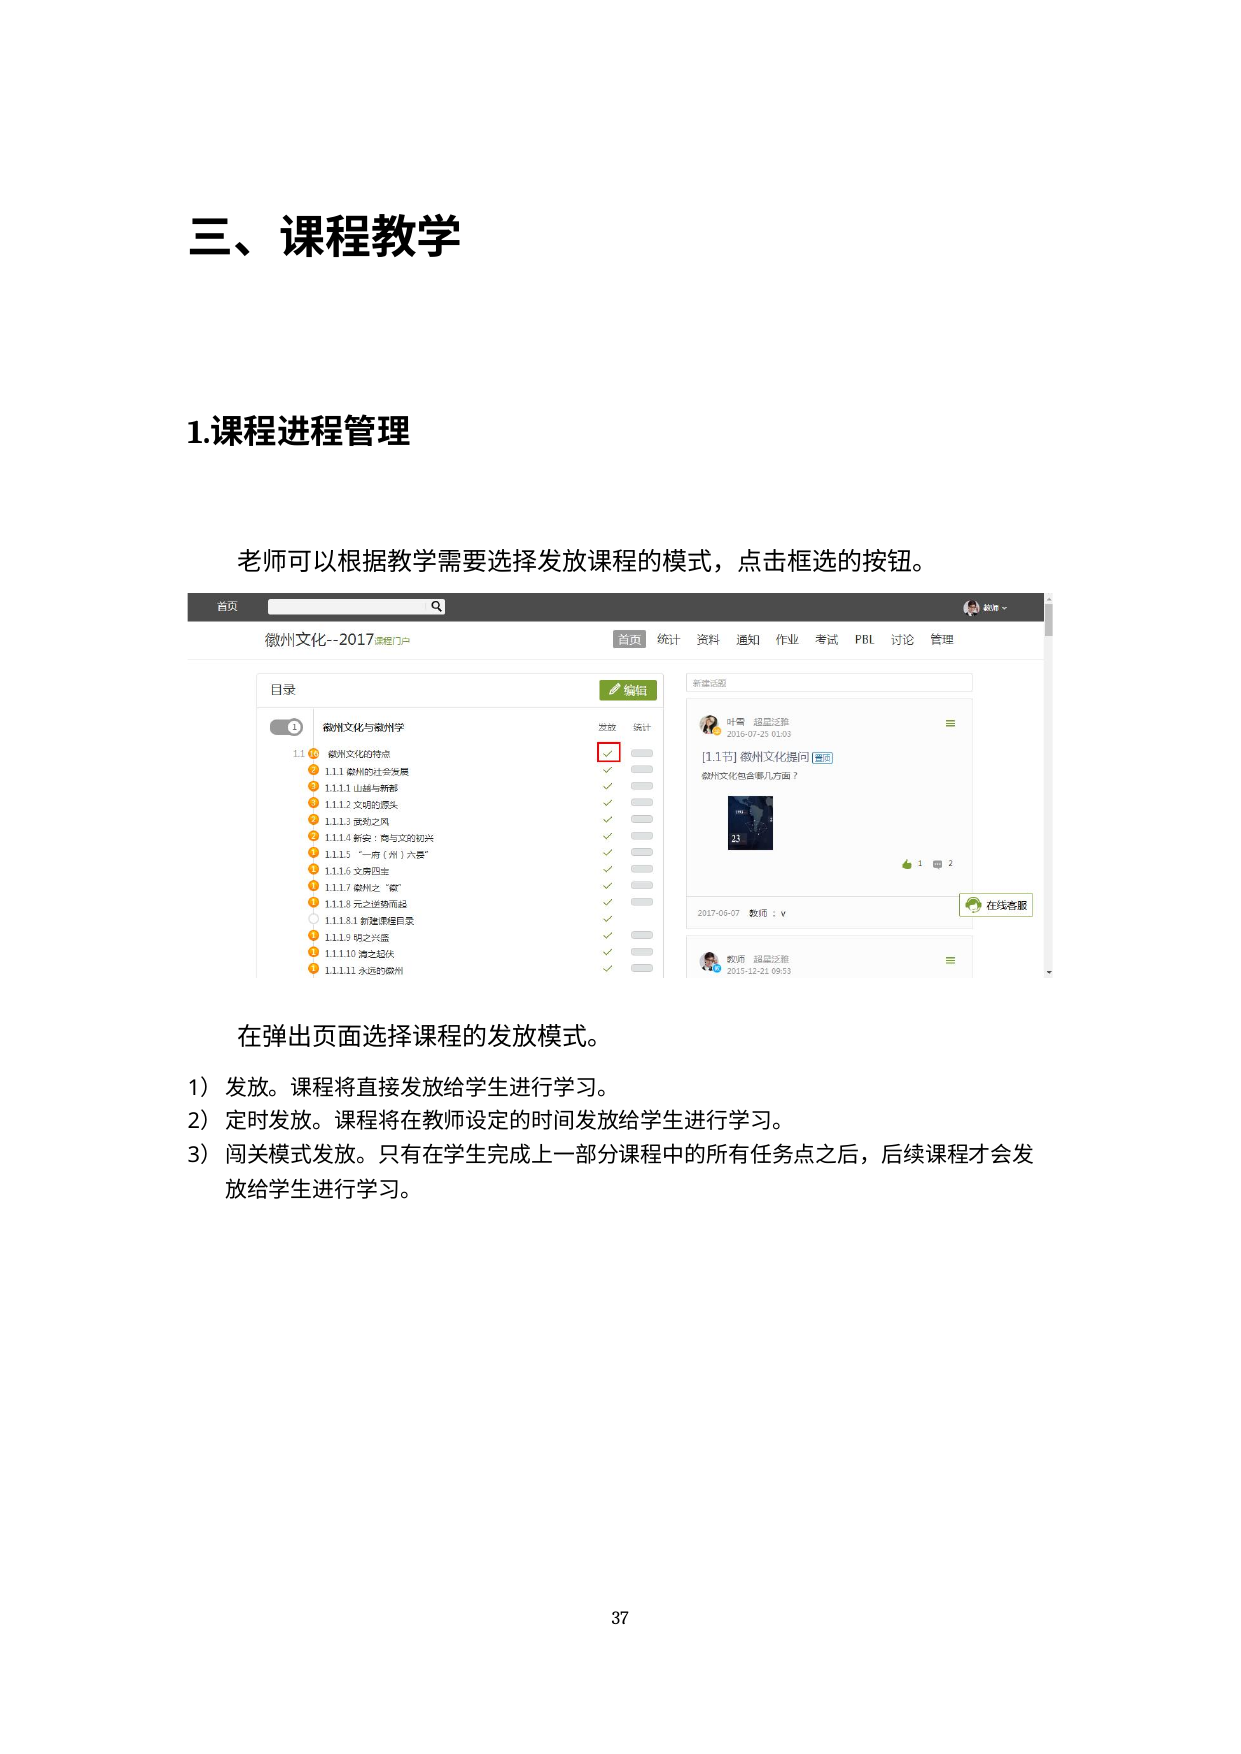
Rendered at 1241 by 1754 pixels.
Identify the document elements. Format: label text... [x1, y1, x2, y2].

text 老师可以根据教学需要选择发放课程的模式，点击框选的按钮。 [187, 525, 1053, 593]
text 在弹出页面选择课程的发放模式。 [187, 1001, 1053, 1068]
list 定时发放。课程将在教师设定的时间发放给学生进行学习。 [187, 1102, 1053, 1136]
list 闯关模式发放。只有在学生完成上一部分课程中的所有任务点之后，后续课程才会发放给学生进行学习。 [187, 1136, 1053, 1204]
list 发放。课程将直接发放给学生进行学习。 [187, 1068, 1053, 1102]
picture [187, 593, 1053, 978]
subtitle 1.课程进程管理 [187, 395, 1053, 463]
subtitle 三、课程教学 [187, 199, 1053, 267]
